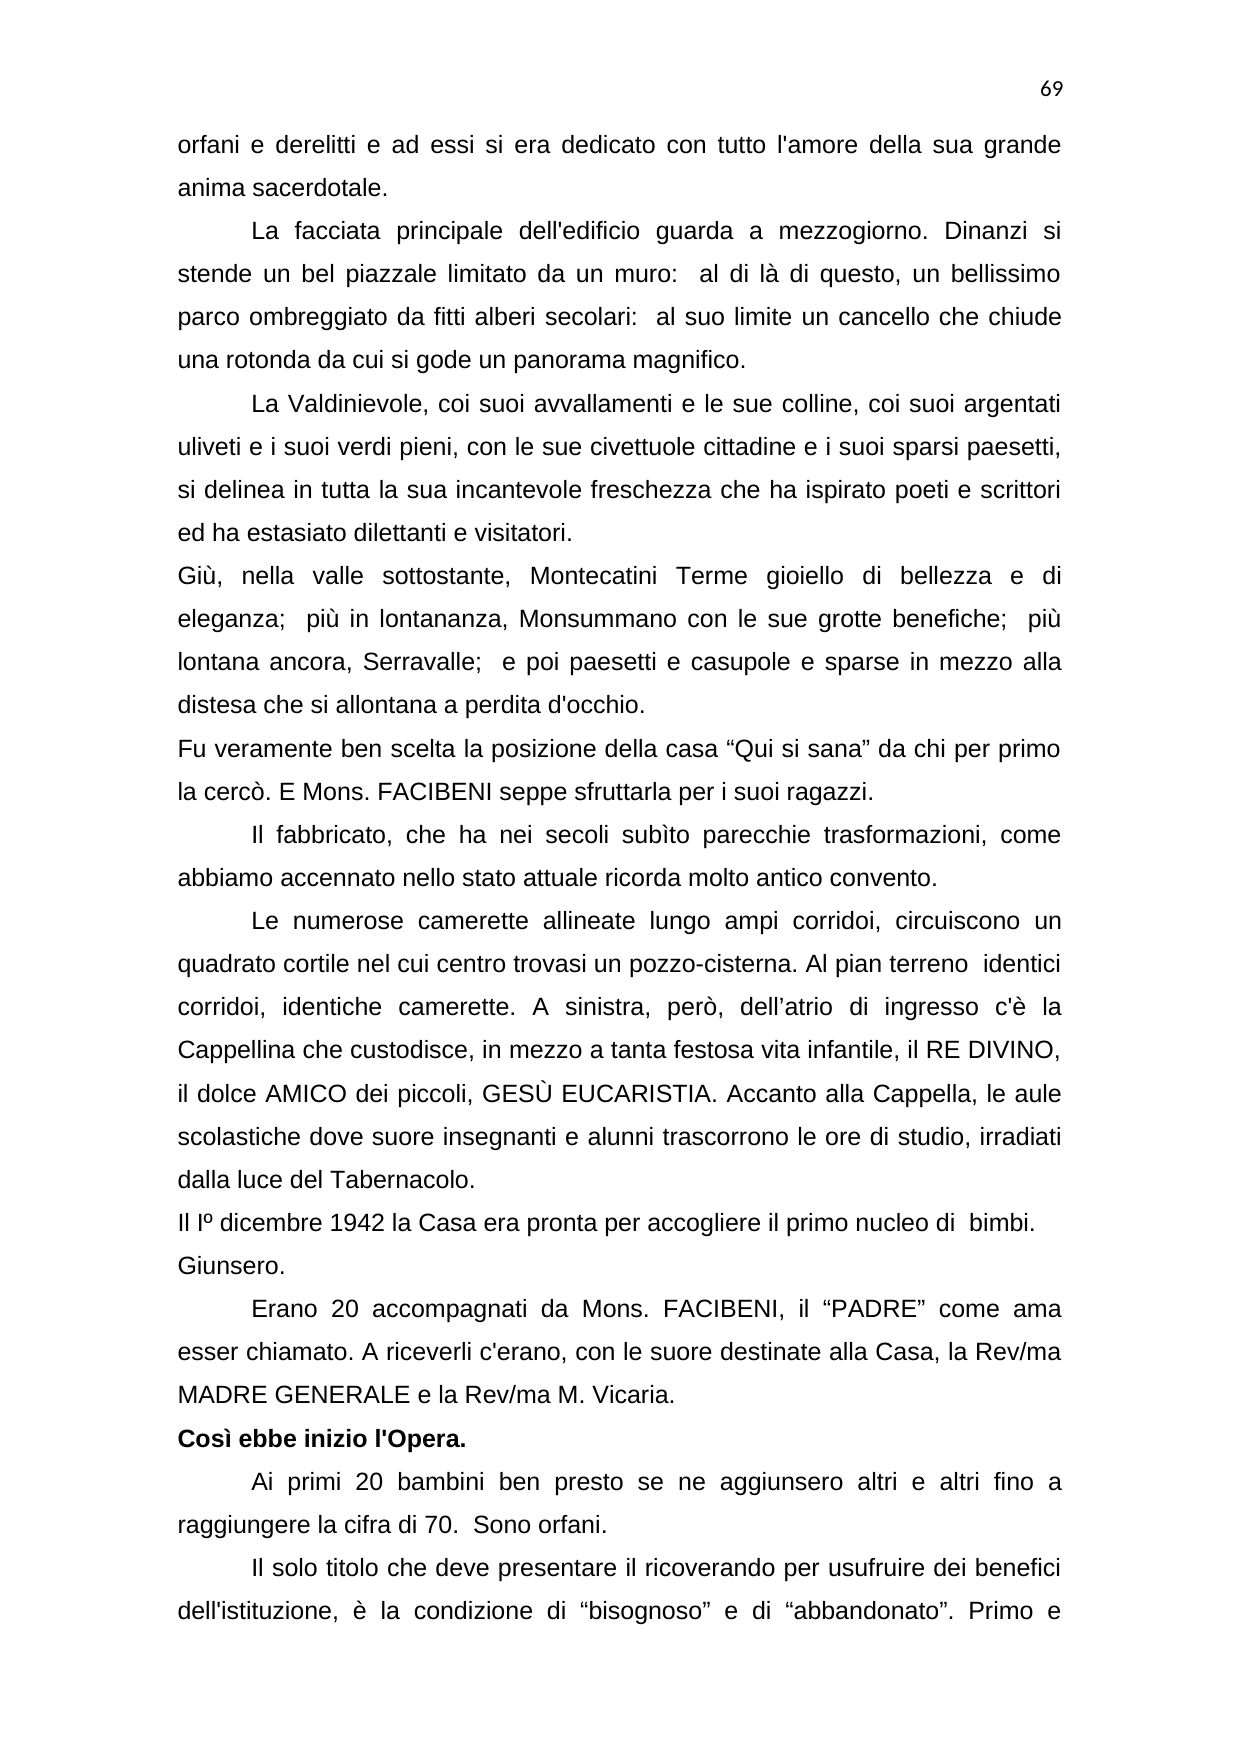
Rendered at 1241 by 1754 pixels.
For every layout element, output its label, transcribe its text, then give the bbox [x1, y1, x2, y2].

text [177, 1553, 1063, 1625]
text Erano 20 accompagnati da Mons. FACIBENI, il “PADRE” come ama esser chiamato. A riceverli c'erano, con le suore destinate alla Casa, la Rev/ma MADRE GENERALE e la Rev/ma M. Vicaria. [177, 1294, 1063, 1409]
text Fu veramente ben scelta la posizione della casa “Qui si sana” da chi per primo la cercò. E Mons. FACIBENI seppe sfruttarla per i suoi ragazzi. [177, 733, 1063, 805]
text Giunsero. [177, 1251, 1063, 1280]
text Ai primi 20 bambini ben presto se ne aggiunsero altri e altri fino a raggiungere la cifra di 70. Sono orfani. [177, 1467, 1063, 1538]
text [177, 130, 1063, 202]
text Il Iº dicembre 1942 la Casa era pronta per accogliere il primo nucleo di bimbi. [177, 1208, 1063, 1237]
text La Valdinievole, coi suoi avvallamenti e le sue colline, coi suoi argentati uliveti e i suoi verdi pieni, con le sue civettuole cittadine e i suoi sparsi paesetti, si delinea in tutta la sua incantevole freschezza che ha ispirato poeti e scrittori ed ha estasiato dilettanti e visitatori. [177, 388, 1063, 547]
text Il fabbricato, che ha nei secoli subìto parecchie trasformazioni, come abbiamo accennato nello stato attuale ricorda molto antico convento. [177, 820, 1063, 892]
text La facciata principale dell'edificio guarda a mezzogiorno. Dinanzi si stende un bel piazzale limitato da un muro: al di là di questo, un bellissimo parco ombreggiato da fitti alberi secolari: al suo limite un cancello che chiude una rotonda da cui si gode un panorama magnifico. [177, 216, 1063, 374]
text Giù, nella valle sottostante, Montecatini Terme gioiello di bellezza e di eleganza; più in lontananza, Monsummano con le sue grotte benefiche; più lontana ancora, Serravalle; e poi paesetti e casupole e sparse in mezzo alla distesa che si allontana a perdita d'occhio. [177, 561, 1063, 719]
text Le numerose camerette allineate lungo ampi corridoi, circuiscono un quadrato cortile nel cui centro trovasi un pozzo-cisterna. Al pian terreno identici corridoi, identiche camerette. A sinistra, però, dell’atrio di ingresso c'è la Cappellina che custodisce, in mezzo a tanta festosa vita infantile, il RE DIVINO, il dolce AMICO dei piccoli, GESÙ EUCARISTIA. Accanto alla Cappella, le aule scolastiche dove suore insegnanti e alunni trascorrono le ore di studio, irradiati dalla luce del Tabernacolo. [177, 906, 1063, 1193]
text Così ebbe inizio l'Opera. [177, 1423, 1063, 1452]
